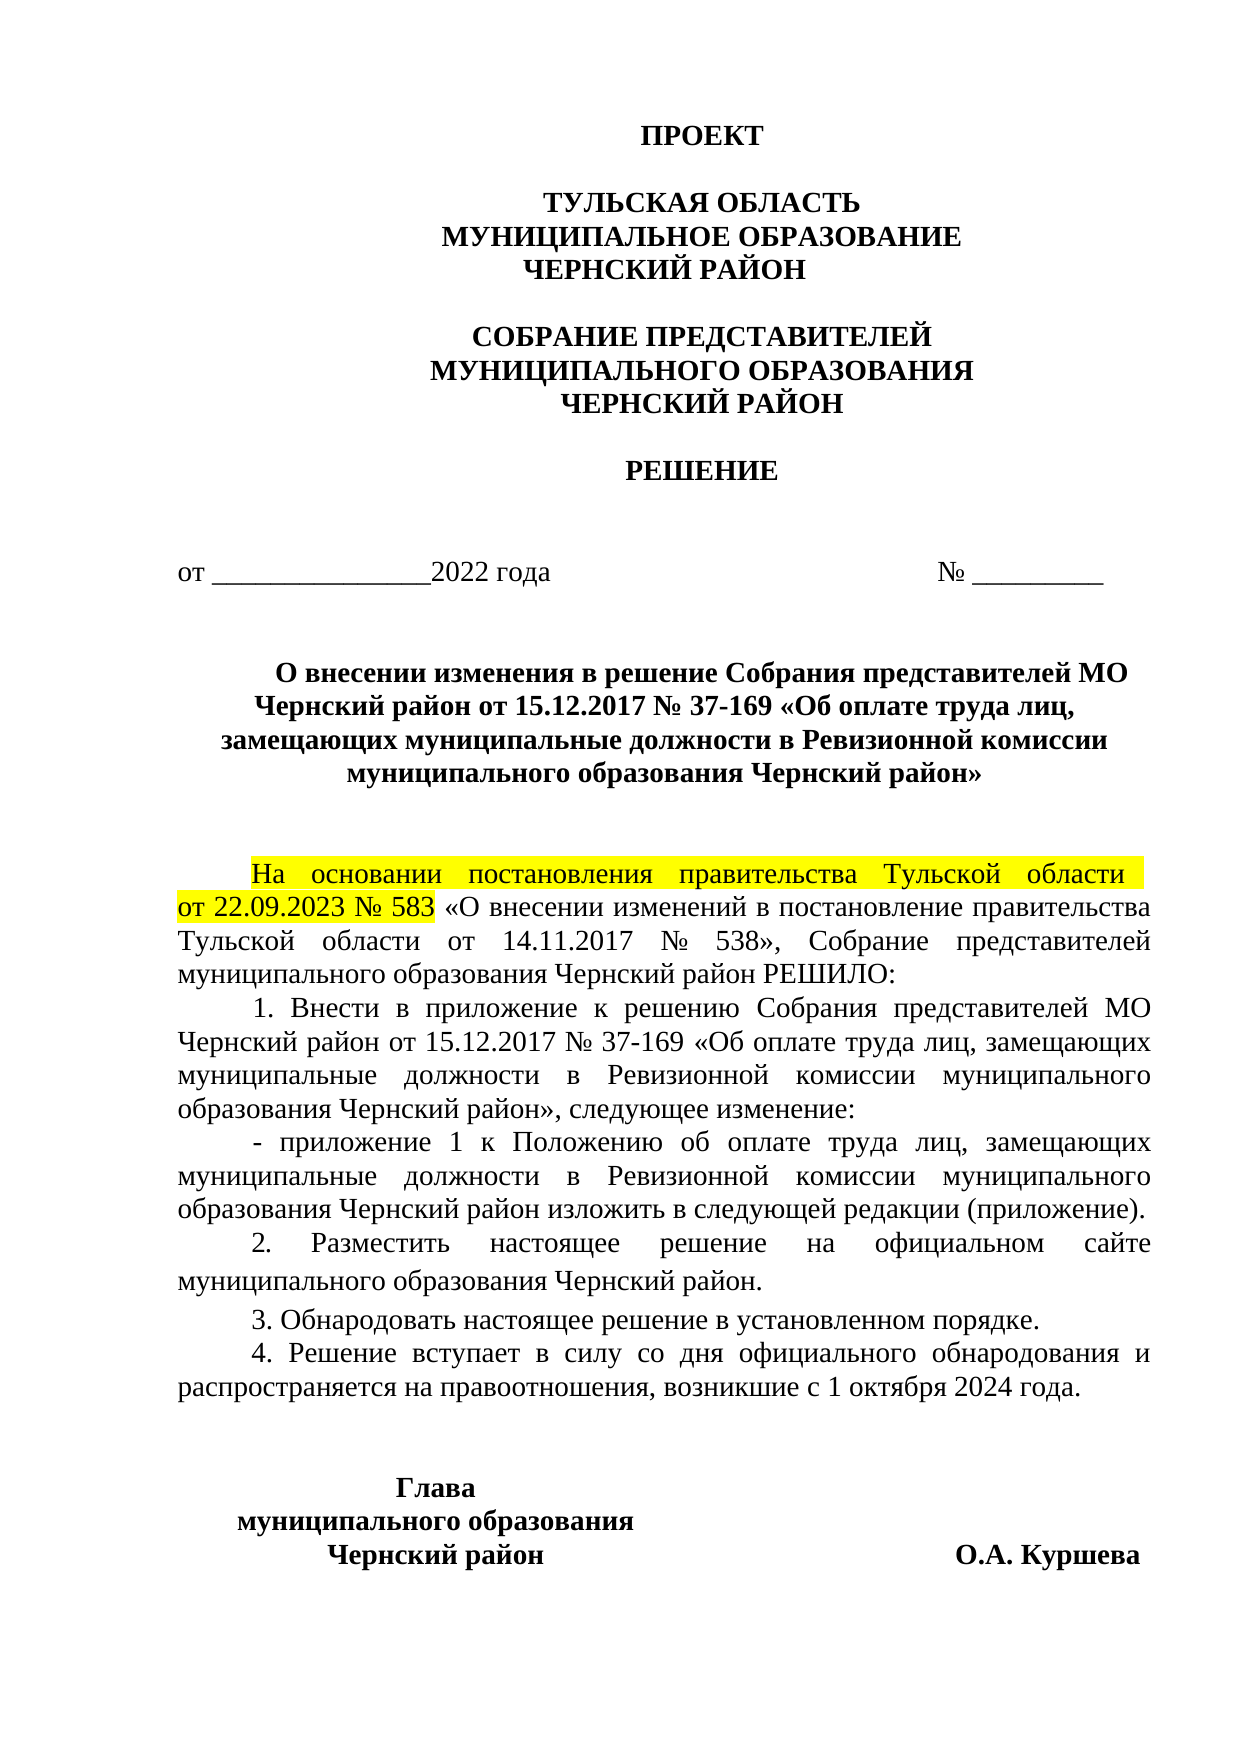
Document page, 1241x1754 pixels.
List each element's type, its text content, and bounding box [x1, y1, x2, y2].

text СОБРАНИЕ ПРЕДСТАВИТЕЛЕЙ [177, 319, 1152, 353]
text 4. Решение вступает в силу со дня официального обнародования и распространяется на правоотношения, возникшие с 1 октября 2024 года. [177, 1336, 1152, 1403]
text ЧЕРНСКИЙ РАЙОН [177, 386, 1152, 420]
text На основании постановления правительства Тульской области от 22.09.2023 № 583 «О внесении изменений в постановление правительства Тульской области от 14.11.2017 № 538», Собрание представителей муниципального образования Чернский район РЕШИЛО: [177, 856, 1152, 990]
table_header О.А. Куршева [694, 1470, 1152, 1571]
text от _______________2022 года № _________ [177, 554, 1152, 588]
text ПРОЕКТ [177, 118, 1152, 152]
text МУНИЦИПАЛЬНОГО ОБРАЗОВАНИЯ [177, 353, 1152, 386]
title О внесении изменения в решение Собрания представителей МО Чернский район от 15.12.2017 № 37-169 «Об оплате труда лиц, замещающих муниципальные должности в Ревизионной комиссии муниципального образования Чернский район» [177, 655, 1152, 789]
table_header Глава муниципального образования Чернский район [177, 1470, 694, 1571]
title 1. Внести в приложение к решению Собрания представителей МО Чернский район от 15.12.2017 № 37-169 «Об оплате труда лиц, замещающих муниципальные должности в Ревизионной комиссии муниципального образования Чернский район», следующее изменение: [177, 990, 1152, 1124]
text 2. Разместить настоящее решение на официальном сайте муниципального образования Чернский район. [177, 1225, 1152, 1297]
text МУНИЦИПАЛЬНОЕ ОБРАЗОВАНИЕ ЧЕРНСКИЙ РАЙОН [177, 219, 1152, 286]
text 3. Обнародовать настоящее решение в установленном порядке. [177, 1302, 1152, 1336]
title - приложение 1 к Положению об оплате труда лиц, замещающих муниципальные должности в Ревизионной комиссии муниципального образования Чернский район изложить в следующей редакции (приложение). [177, 1124, 1152, 1225]
text ТУЛЬСКАЯ ОБЛАСТЬ [177, 185, 1152, 219]
text РЕШЕНИЕ [177, 453, 1152, 487]
